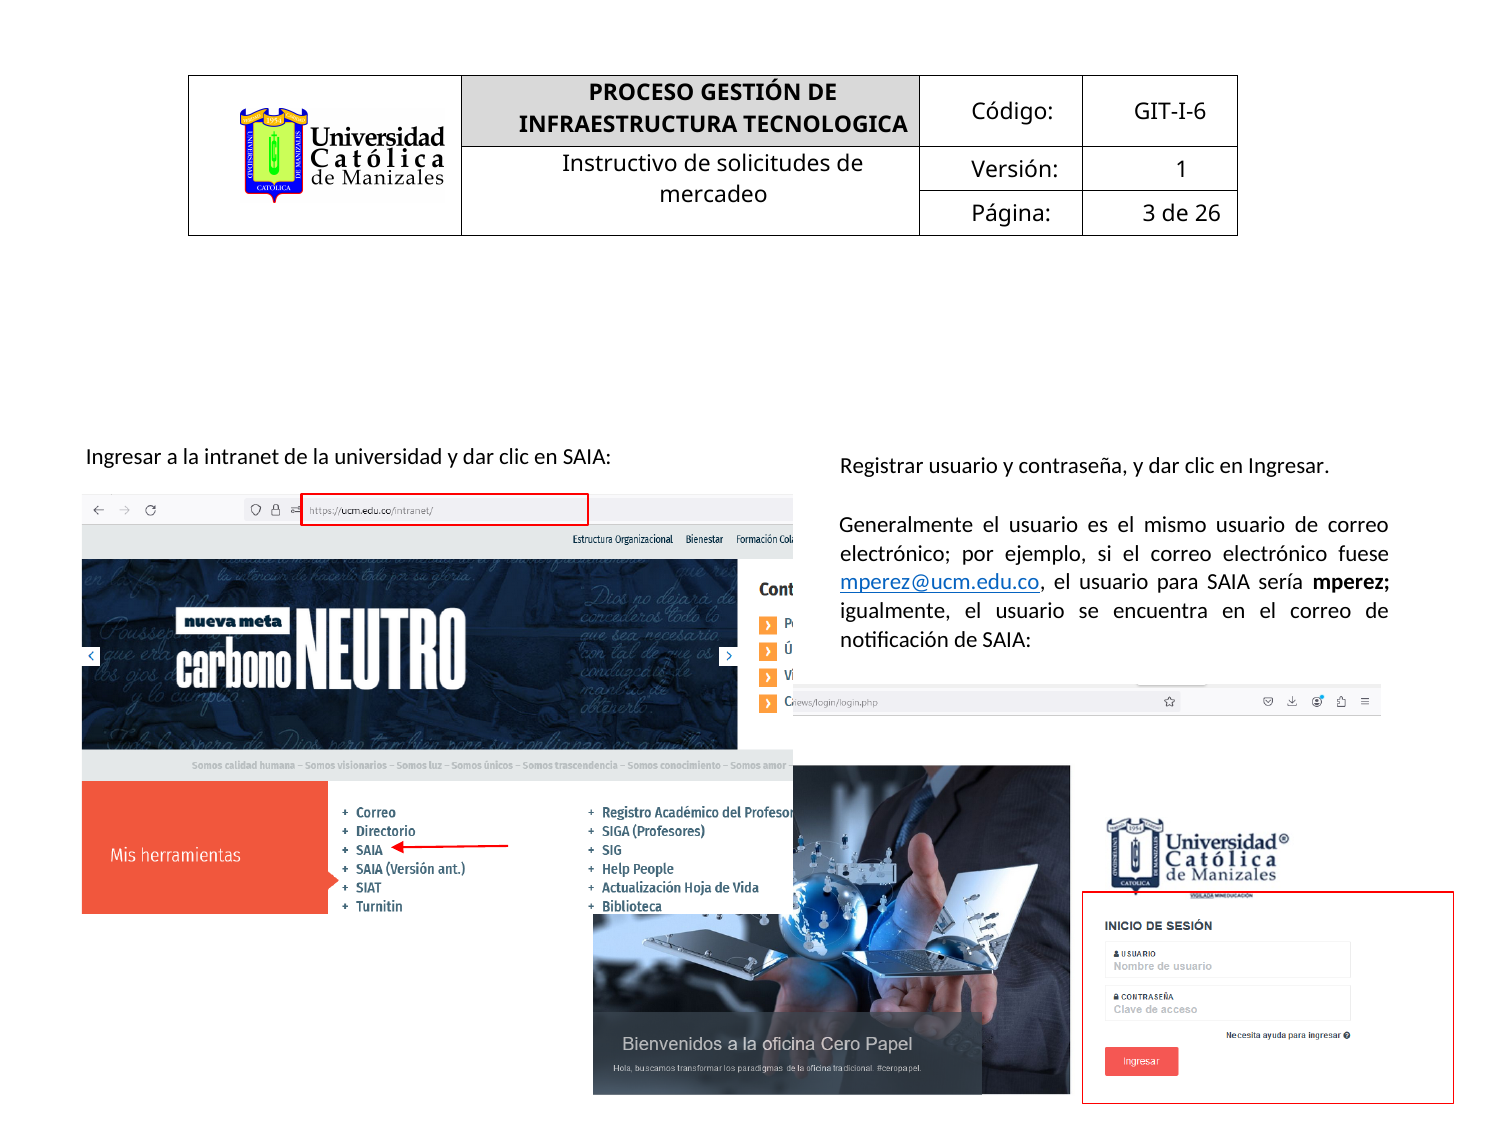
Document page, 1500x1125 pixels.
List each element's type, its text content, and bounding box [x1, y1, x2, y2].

picture [303, 495, 587, 524]
picture [240, 108, 445, 203]
picture [1083, 893, 1381, 1096]
text Ingresar a la intranet de la universidad y dar clic en SAIA: [86, 442, 1433, 470]
picture [81, 494, 1381, 1096]
